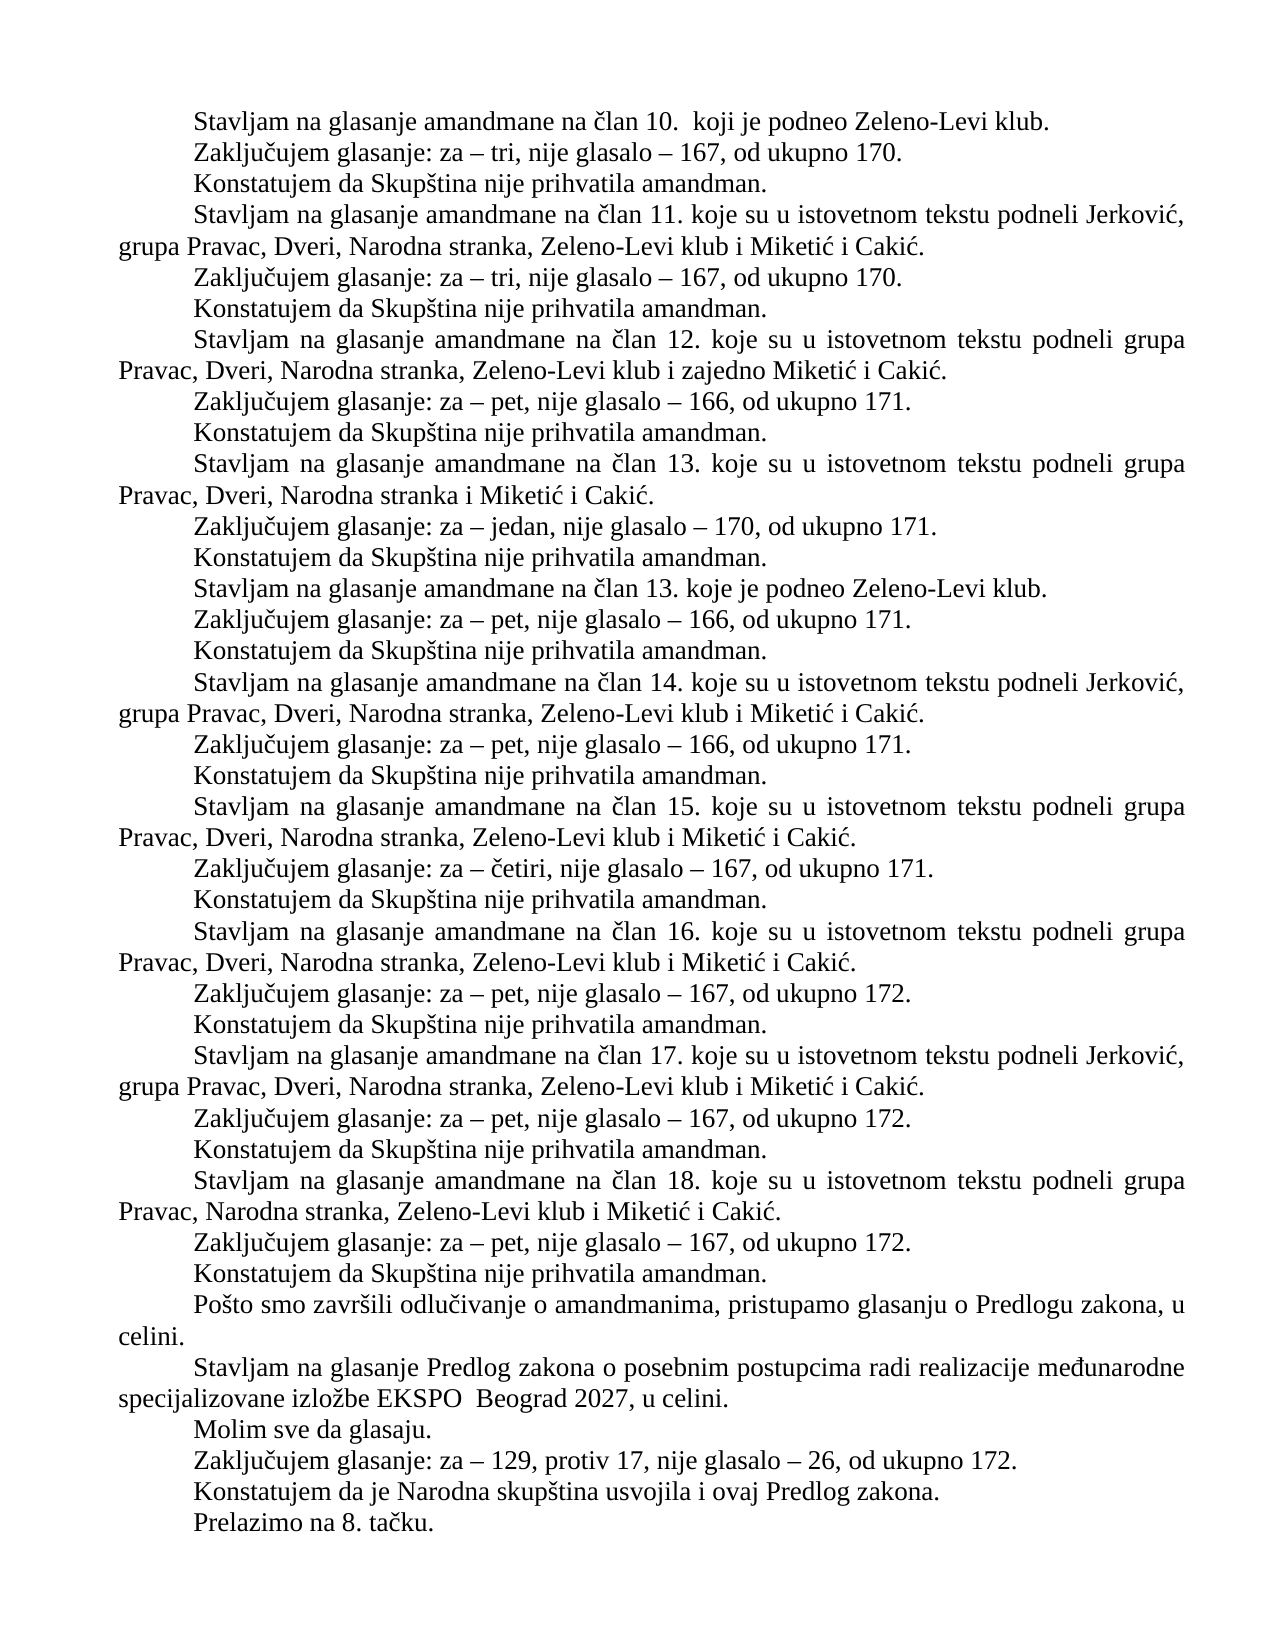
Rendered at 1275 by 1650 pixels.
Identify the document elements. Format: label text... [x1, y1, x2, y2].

text Zaključujem glasanje: za – pet, nije glasalo – 167, od ukupno 172. [118, 1226, 1186, 1257]
text Konstatujem da Skupština nije prihvatila amandman. [118, 634, 1186, 666]
text Prelazimo na 8. tačku. [118, 1507, 1186, 1538]
text Konstatujem da Skupština nije prihvatila amandman. [118, 1133, 1186, 1164]
text Stavljam na glasanje amandmane na član 12. koje su u istovetnom tekstu podneli grupa Pravac, Dveri, Narodna stranka, Zeleno-Levi klub i zajedno Miketić i Cakić. [118, 323, 1186, 385]
text Stavljam na glasanje amandmane na član 13. koje su u istovetnom tekstu podneli grupa Pravac, Dveri, Narodna stranka i Miketić i Cakić. [118, 448, 1186, 510]
text Stavljam na glasanje amandmane na član 14. koje su u istovetnom tekstu podneli Jerković, grupa Pravac, Dveri, Narodna stranka, Zeleno-Levi klub i Miketić i Cakić. [118, 666, 1186, 728]
text Zaključujem glasanje: za – četiri, nije glasalo – 167, od ukupno 171. [118, 852, 1186, 884]
text Konstatujem da Skupština nije prihvatila amandman. [118, 1257, 1186, 1288]
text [118, 167, 1186, 198]
text Zaključujem glasanje: za – pet, nije glasalo – 166, od ukupno 171. [118, 603, 1186, 634]
text Zaključujem glasanje: za – jedan, nije glasalo – 170, od ukupno 171. [118, 510, 1186, 541]
text Pošto smo završili odlučivanje o amandmanima, pristupamo glasanju o Predlogu zakona, u celini. [118, 1288, 1186, 1351]
text Stavljam na glasanje amandmane na član 16. koje su u istovetnom tekstu podneli grupa Pravac, Dveri, Narodna stranka, Zeleno-Levi klub i Miketić i Cakić. [118, 915, 1186, 977]
text Stavljam na glasanje amandmane na član 18. koje su u istovetnom tekstu podneli grupa Pravac, Narodna stranka, Zeleno-Levi klub i Miketić i Cakić. [118, 1164, 1186, 1226]
text Molim sve da glasaju. [118, 1413, 1186, 1444]
text Konstatujem da Skupština nije prihvatila amandman. [118, 541, 1186, 572]
text Stavljam na glasanje amandmane na član 17. koje su u istovetnom tekstu podneli Jerković, grupa Pravac, Dveri, Narodna stranka, Zeleno-Levi klub i Miketić i Cakić. [118, 1039, 1186, 1102]
text Zaključujem glasanje: za – tri, nije glasalo – 167, od ukupno 170. [118, 136, 1186, 167]
text Zaključujem glasanje: za – pet, nije glasalo – 166, od ukupno 171. [118, 728, 1186, 759]
text Stavljam na glasanje amandmane na član 15. koje su u istovetnom tekstu podneli grupa Pravac, Dveri, Narodna stranka, Zeleno-Levi klub i Miketić i Cakić. [118, 790, 1186, 852]
text Stavljam na glasanje Predlog zakona o posebnim postupcima radi realizacije međunarodne specijalizovane izložbe EKSPO Beograd 2027, u celini. [118, 1351, 1186, 1413]
text Zaključujem glasanje: za – pet, nije glasalo – 167, od ukupno 172. [118, 977, 1186, 1008]
text Konstatujem da Skupština nije prihvatila amandman. [118, 759, 1186, 790]
text Konstatujem da Skupština nije prihvatila amandman. [118, 292, 1186, 323]
text Zaključujem glasanje: za – pet, nije glasalo – 167, od ukupno 172. [118, 1102, 1186, 1133]
text Zaključujem glasanje: za – tri, nije glasalo – 167, od ukupno 170. [118, 261, 1186, 292]
text Konstatujem da Skupština nije prihvatila amandman. [118, 416, 1186, 448]
text Stavljam na glasanje amandmane na član 13. koje je podneo Zeleno-Levi klub. [118, 572, 1186, 603]
text Stavljam na glasanje amandmane na član 10. koji je podneo Zeleno-Levi klub. [118, 105, 1186, 136]
text Konstatujem da je Narodna skupština usvojila i ovaj Predlog zakona. [118, 1475, 1186, 1507]
text Zaključujem glasanje: za – 129, protiv 17, nije glasalo – 26, od ukupno 172. [118, 1444, 1186, 1475]
text Konstatujem da Skupština nije prihvatila amandman. [118, 1008, 1186, 1039]
text Zaključujem glasanje: za – pet, nije glasalo – 166, od ukupno 171. [118, 385, 1186, 416]
text Konstatujem da Skupština nije prihvatila amandman. [118, 884, 1186, 915]
text Stavljam na glasanje amandmane na član 11. koje su u istovetnom tekstu podneli Jerković, grupa Pravac, Dveri, Narodna stranka, Zeleno-Levi klub i Miketić i Cakić. [118, 198, 1186, 261]
